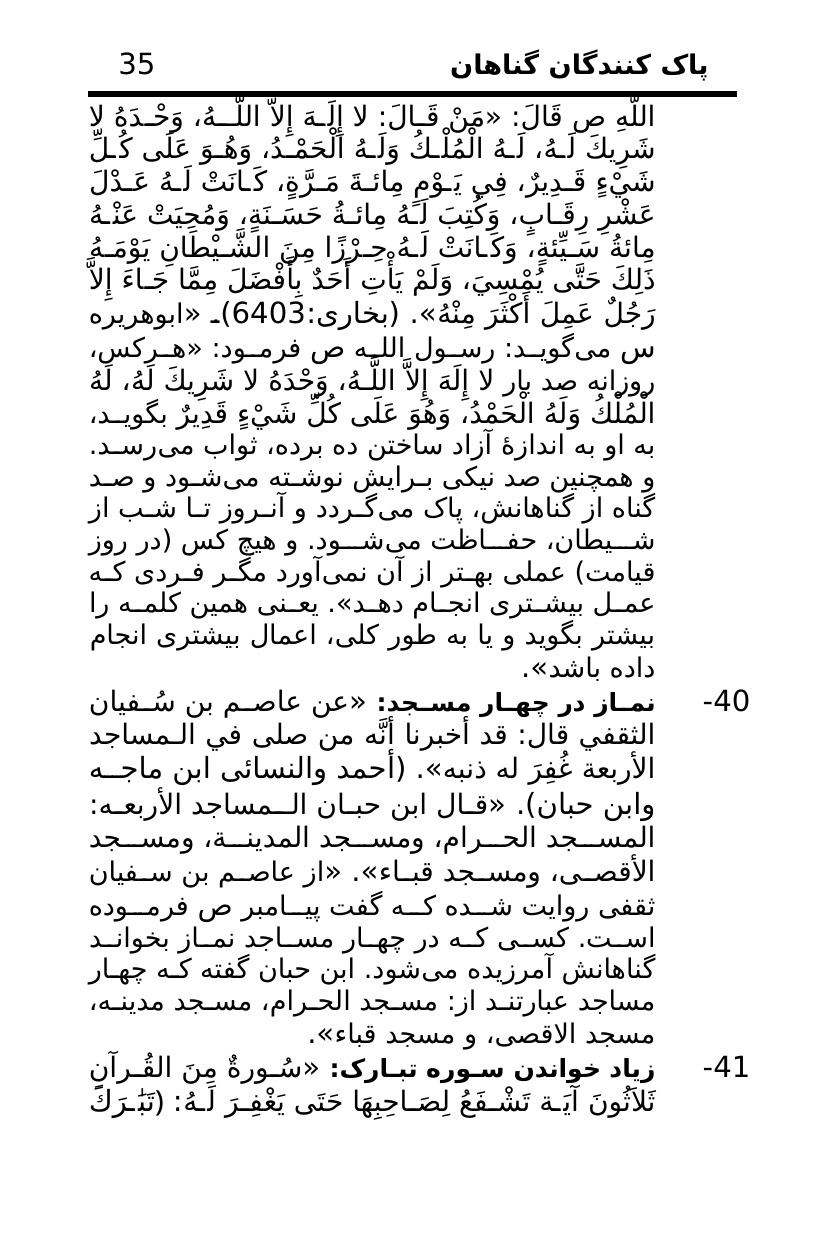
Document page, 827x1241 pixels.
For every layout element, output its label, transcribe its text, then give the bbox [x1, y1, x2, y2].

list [89, 100, 703, 684]
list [89, 1051, 703, 1119]
list نماز در چهار مسجد: «عن عاصم بن سُفیان الثقفي قال: قد أخبرنا أنَّه من صلی في الـمساجد الأربعة غُفِرَ له ذنبه». (أحمد والنسائی ابن ماجه وابن حبان). «قال ابن حبان الـمساجد الأربعه: المسجد الحرام، ومسجد المدینة، ومسجد الأقصی، ومسجد قباء». «از عاصم بن سفیان ثقفی روایت شده که گفت پیامبر ص فرموده است. کسی که در چهار مساجد نماز بخواند گناهانش آمرزیده می‌شود. ابن حبان گفته که چهار مساجد عبارتند از: مسجد الحرام، مسجد مدینه، مسجد الاقصی، و مسجد قباء». [89, 684, 703, 1051]
